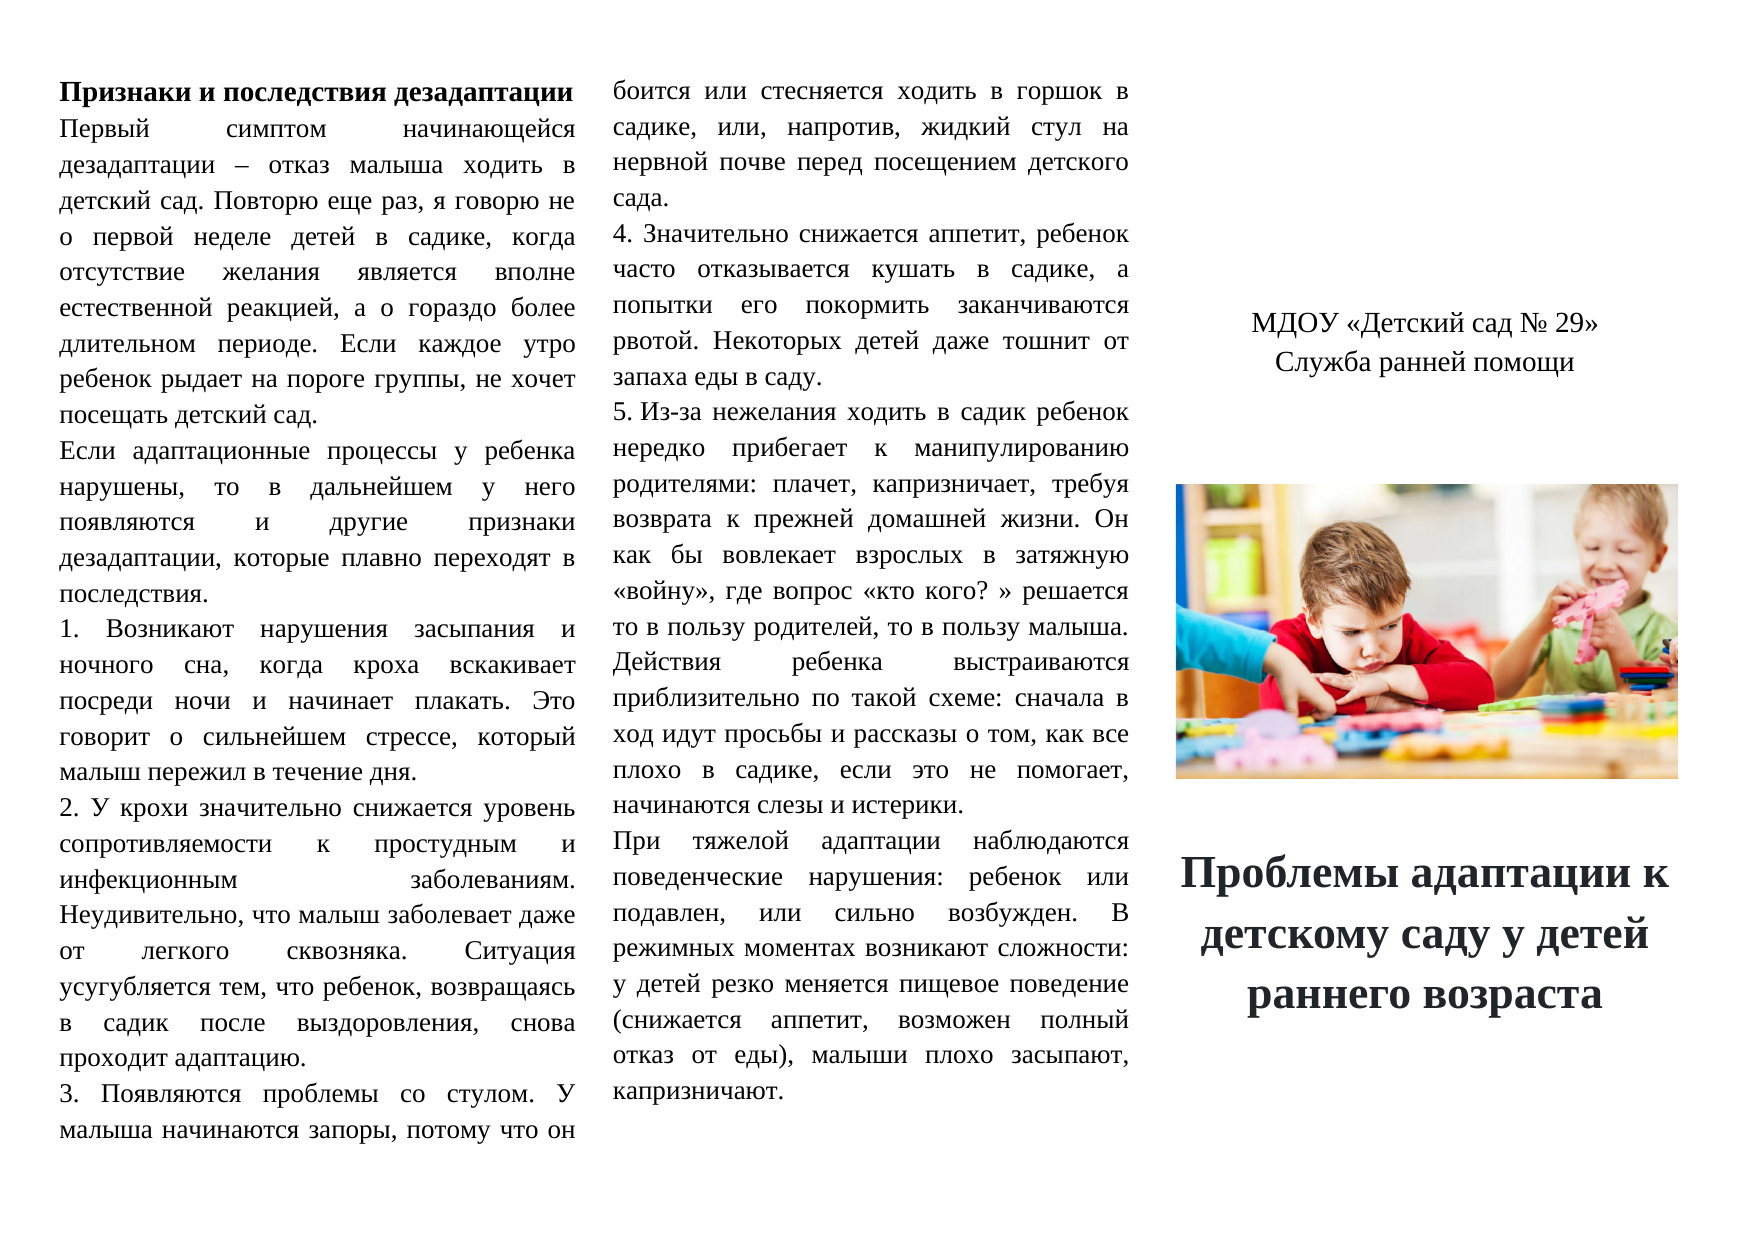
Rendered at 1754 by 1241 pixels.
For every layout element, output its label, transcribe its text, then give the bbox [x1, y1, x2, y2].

text МДОУ «Детский сад № 29» [1166, 305, 1683, 339]
text Признаки и последствия дезадаптации [59, 74, 576, 107]
text 1. Возникают нарушения засыпания и ночного сна, когда кроха вскакивает посреди ночи и начинает плакать. Это говорит о сильнейшем стрессе, который малыш пережил в течение дня. [59, 613, 576, 787]
text 3. Появляются проблемы со стулом. У малыша начинаются запоры, потому что он боится или стесняется ходить в горшок в садике, или, напротив, жидкий стул на нервной почве перед посещением детского сада. [59, 1077, 576, 1144]
text 2. У крохи значительно снижается уровень сопротивляемости к простудным и инфекционным заболеваниям. Неудивительно, что малыш заболевает даже от легкого сквозняка. Ситуация усугубляется тем, что ребенок, возвращаясь в садик после выздоровления, снова проходит адаптацию. [59, 791, 576, 1072]
text При тяжелой адаптации наблюдаются поведенческие нарушения: ребенок или подавлен, или сильно возбужден. В режимных моментах возникают сложности: у детей резко меняется пищевое поведение (снижается аппетит, возможен полный отказ от еды), малыши плохо засыпают, капризничают. [613, 824, 1130, 1105]
text Проблемы адаптации к детскому саду у детей раннего возраста [1166, 845, 1683, 1018]
text Служба ранней помощи [1166, 344, 1683, 377]
picture [1175, 484, 1678, 779]
text Если адаптационные процессы у ребенка нарушены, то в дальнейшем у него появляются и другие признаки дезадаптации, которые плавно переходят в последствия. [59, 434, 576, 608]
text 4. Значительно снижается аппетит, ребенок часто отказывается кушать в садике, а попытки его покормить заканчиваются рвотой. Некоторых детей даже тошнит от запаха еды в саду. [613, 217, 1130, 391]
text 3. Появляются проблемы со стулом. У малыша начинаются запоры, потому что он боится или стесняется ходить в горшок в садике, или, напротив, жидкий стул на нервной почве перед посещением детского сада. [613, 74, 1130, 212]
text Первый симптом начинающейся дезадаптации – отказ малыша ходить в детский сад. Повторю еще раз, я говорю не о первой неделе детей в садике, когда отсутствие желания является вполне естественной реакцией, а о гораздо более длительном периоде. Если каждое утро ребенок рыдает на пороге группы, не хочет посещать детский сад. [59, 112, 576, 429]
text 5. Из-за нежелания ходить в садик ребенок нередко прибегает к манипулированию родителями: плачет, капризничает, требуя возврата к прежней домашней жизни. Он как бы вовлекает взрослых в затяжную «войну», где вопрос «кто кого? » решается то в пользу родителей, то в пользу малыша. Действия ребенка выстраиваются приблизительно по такой схеме: сначала в ход идут просьбы и рассказы о том, как все плохо в садике, если это не помогает, начинаются слезы и истерики. [613, 395, 1130, 819]
